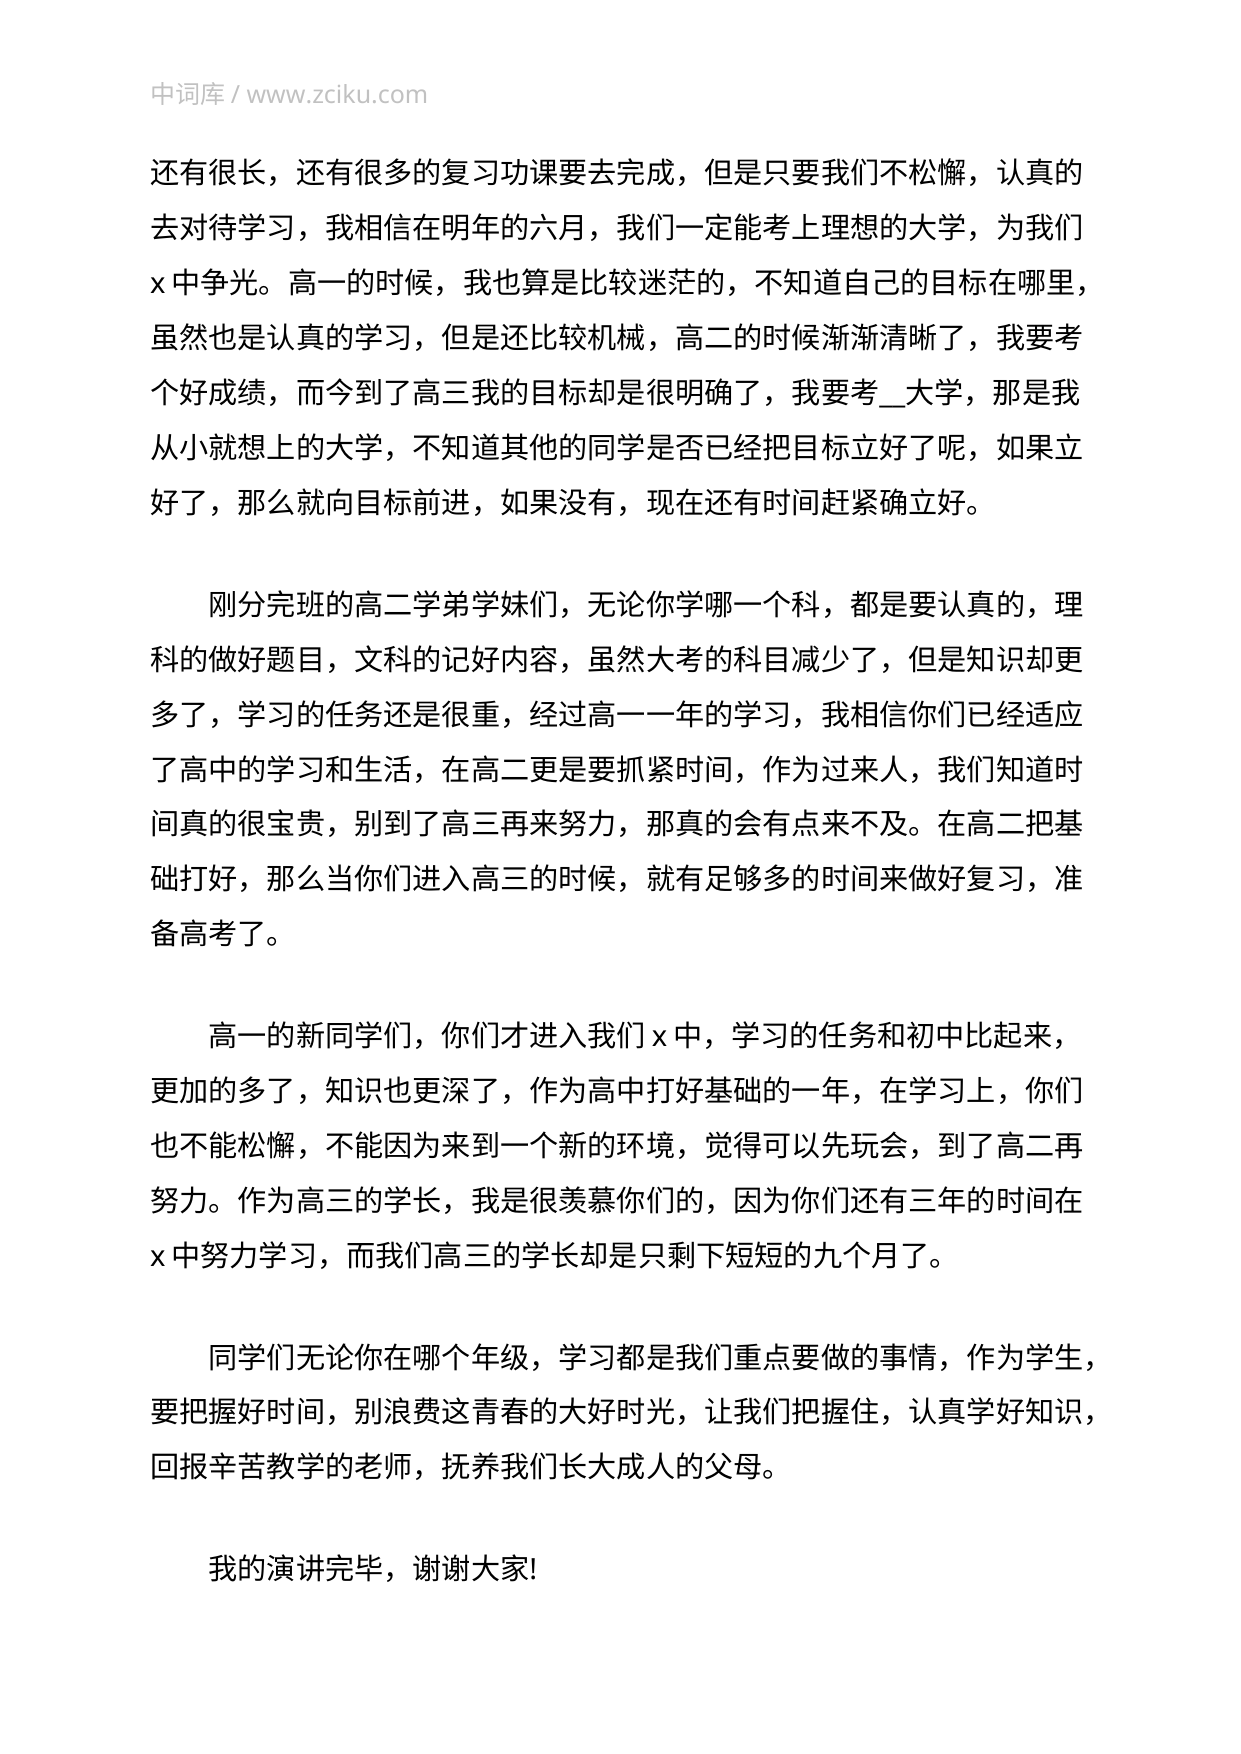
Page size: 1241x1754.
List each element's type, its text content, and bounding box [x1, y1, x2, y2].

text 我的演讲完毕，谢谢大家! [150, 1546, 1090, 1588]
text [150, 150, 1090, 522]
text 同学们无论你在哪个年级，学习都是我们重点要做的事情，作为学生，要把握好时间，别浪费这青春的大好时光，让我们把握住，认真学好知识，回报辛苦教学的老师，抚养我们长大成人的父母。 [150, 1334, 1090, 1486]
text 高一的新同学们，你们才进入我们x中，学习的任务和初中比起来，更加的多了，知识也更深了，作为高中打好基础的一年，在学习上，你们也不能松懈，不能因为来到一个新的环境，觉得可以先玩会，到了高二再努力。作为高三的学长，我是很羡慕你们的，因为你们还有三年的时间在x中努力学习，而我们高三的学长却是只剩下短短的九个月了。 [150, 1012, 1090, 1274]
text 刚分完班的高二学弟学妹们，无论你学哪一个科，都是要认真的，理科的做好题目，文科的记好内容，虽然大考的科目减少了，但是知识却更多了，学习的任务还是很重，经过高一一年的学习，我相信你们已经适应了高中的学习和生活，在高二更是要抓紧时间，作为过来人，我们知道时间真的很宝贵，别到了高三再来努力，那真的会有点来不及。在高二把基础打好，那么当你们进入高三的时候，就有足够多的时间来做好复习，准备高考了。 [150, 581, 1090, 953]
